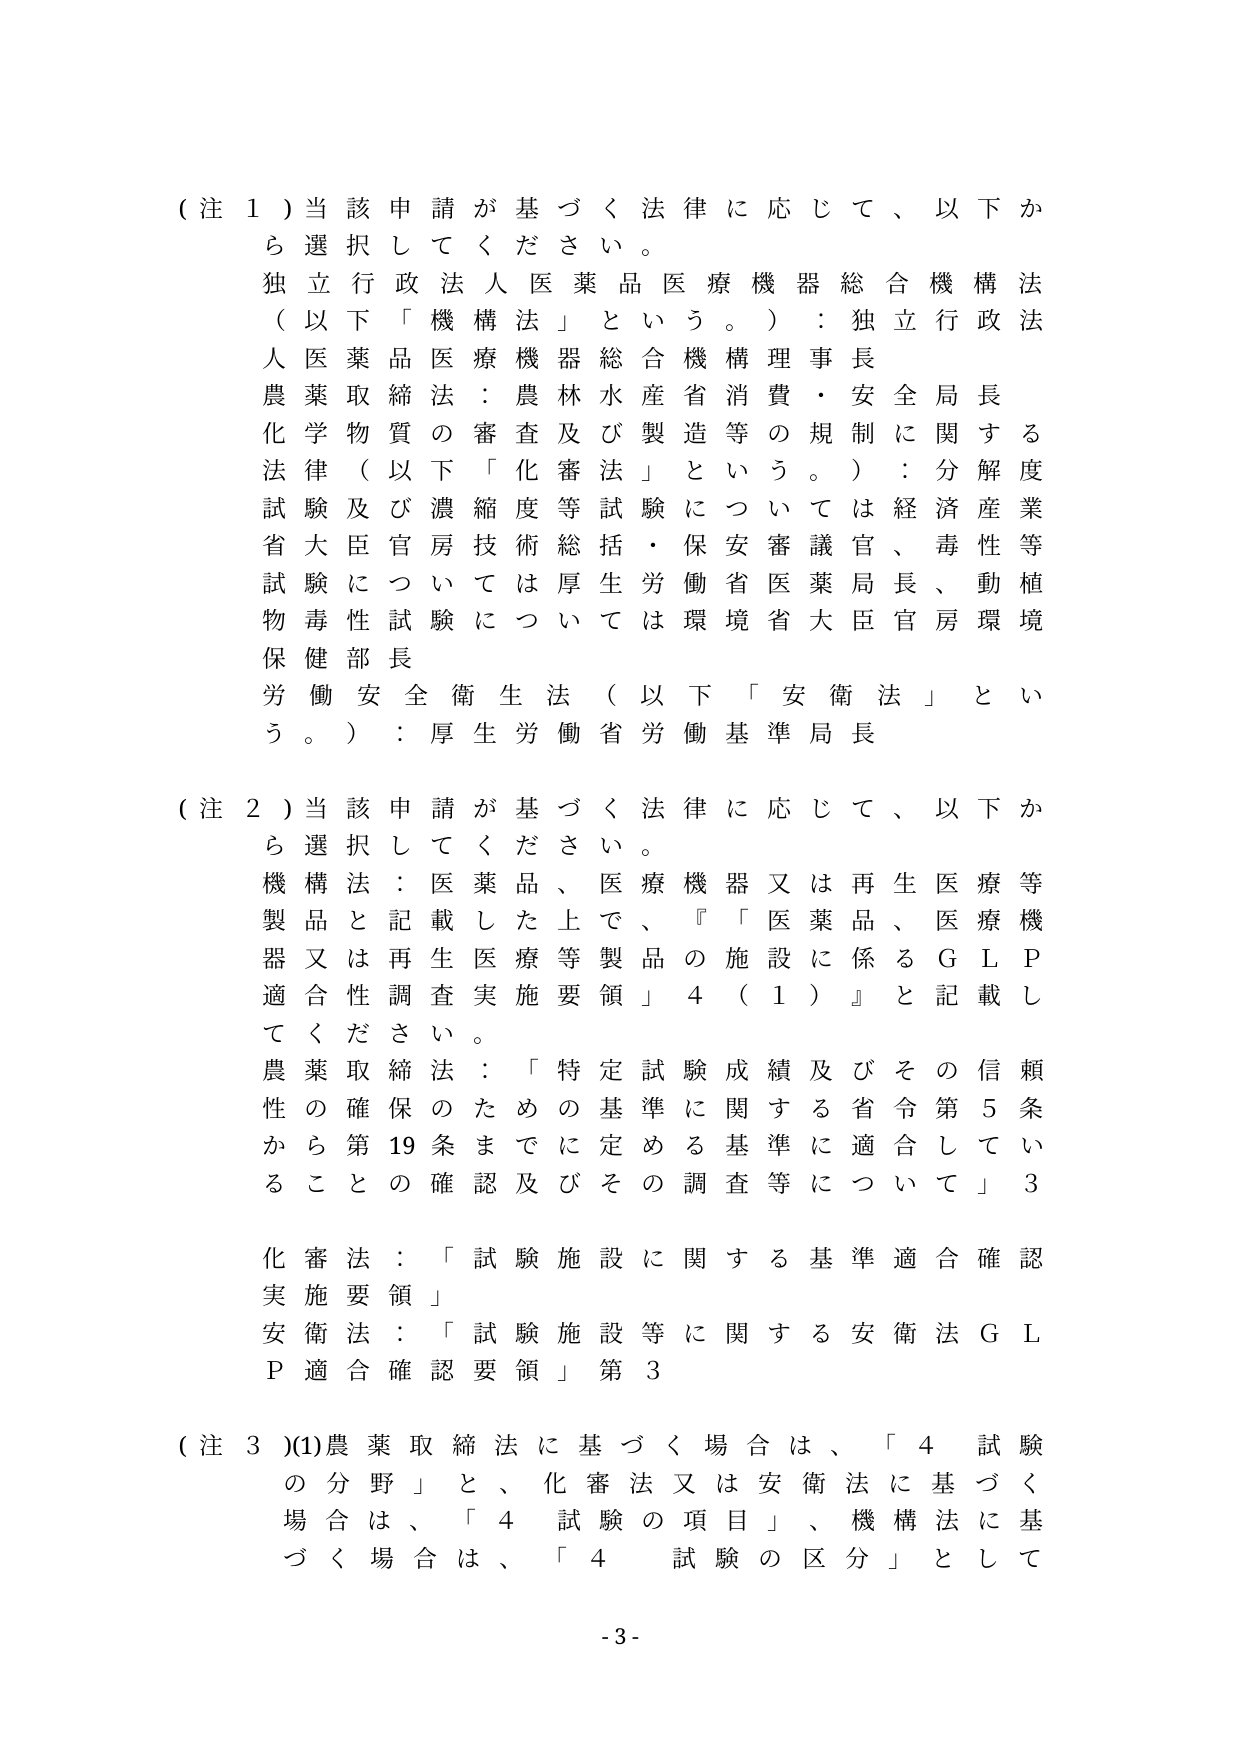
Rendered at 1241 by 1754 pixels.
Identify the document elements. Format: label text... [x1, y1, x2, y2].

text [178, 1426, 1062, 1576]
text (注１)当該申請が基づく法律に応じて、以下から選択してください。 独立行政法人医薬品医療機器総合機構法（以下「機構法」という。）：独立行政法人医薬品医療機器総合機構理事長 農薬取締法：農林水産省消費・安全局長 化学物質の審査及び製造等の規制に関する法律（以下「化審法」という。）：分解度試験及び濃縮度等試験については経済産業省大臣官房技術総括・保安審議官、毒性等試験については厚生労働省医薬局長、動植物毒性試験については環境省大臣官房環境保健部長 労働安全衛生法（以下「安衛法」という。）：厚生労働省労働基準局長 [178, 188, 1062, 751]
text (注２)当該申請が基づく法律に応じて、以下から選択してください。 機構法：医薬品、医療機器又は再生医療等製品と記載した上で、『「医薬品、医療機器又は再生医療等製品の施設に係るＧＬＰ適合性調査実施要領」４（１）』と記載してください。 農薬取締法：「特定試験成績及びその信頼性の確保のための基準に関する省令第５条から第19条までに定める基準に適合していることの確認及びその調査等について」３ 化審法：「試験施設に関する基準適合確認実施要領」 安衛法：「試験施設等に関する安衛法ＧＬＰ適合確認要領」第３ [178, 788, 1062, 1388]
